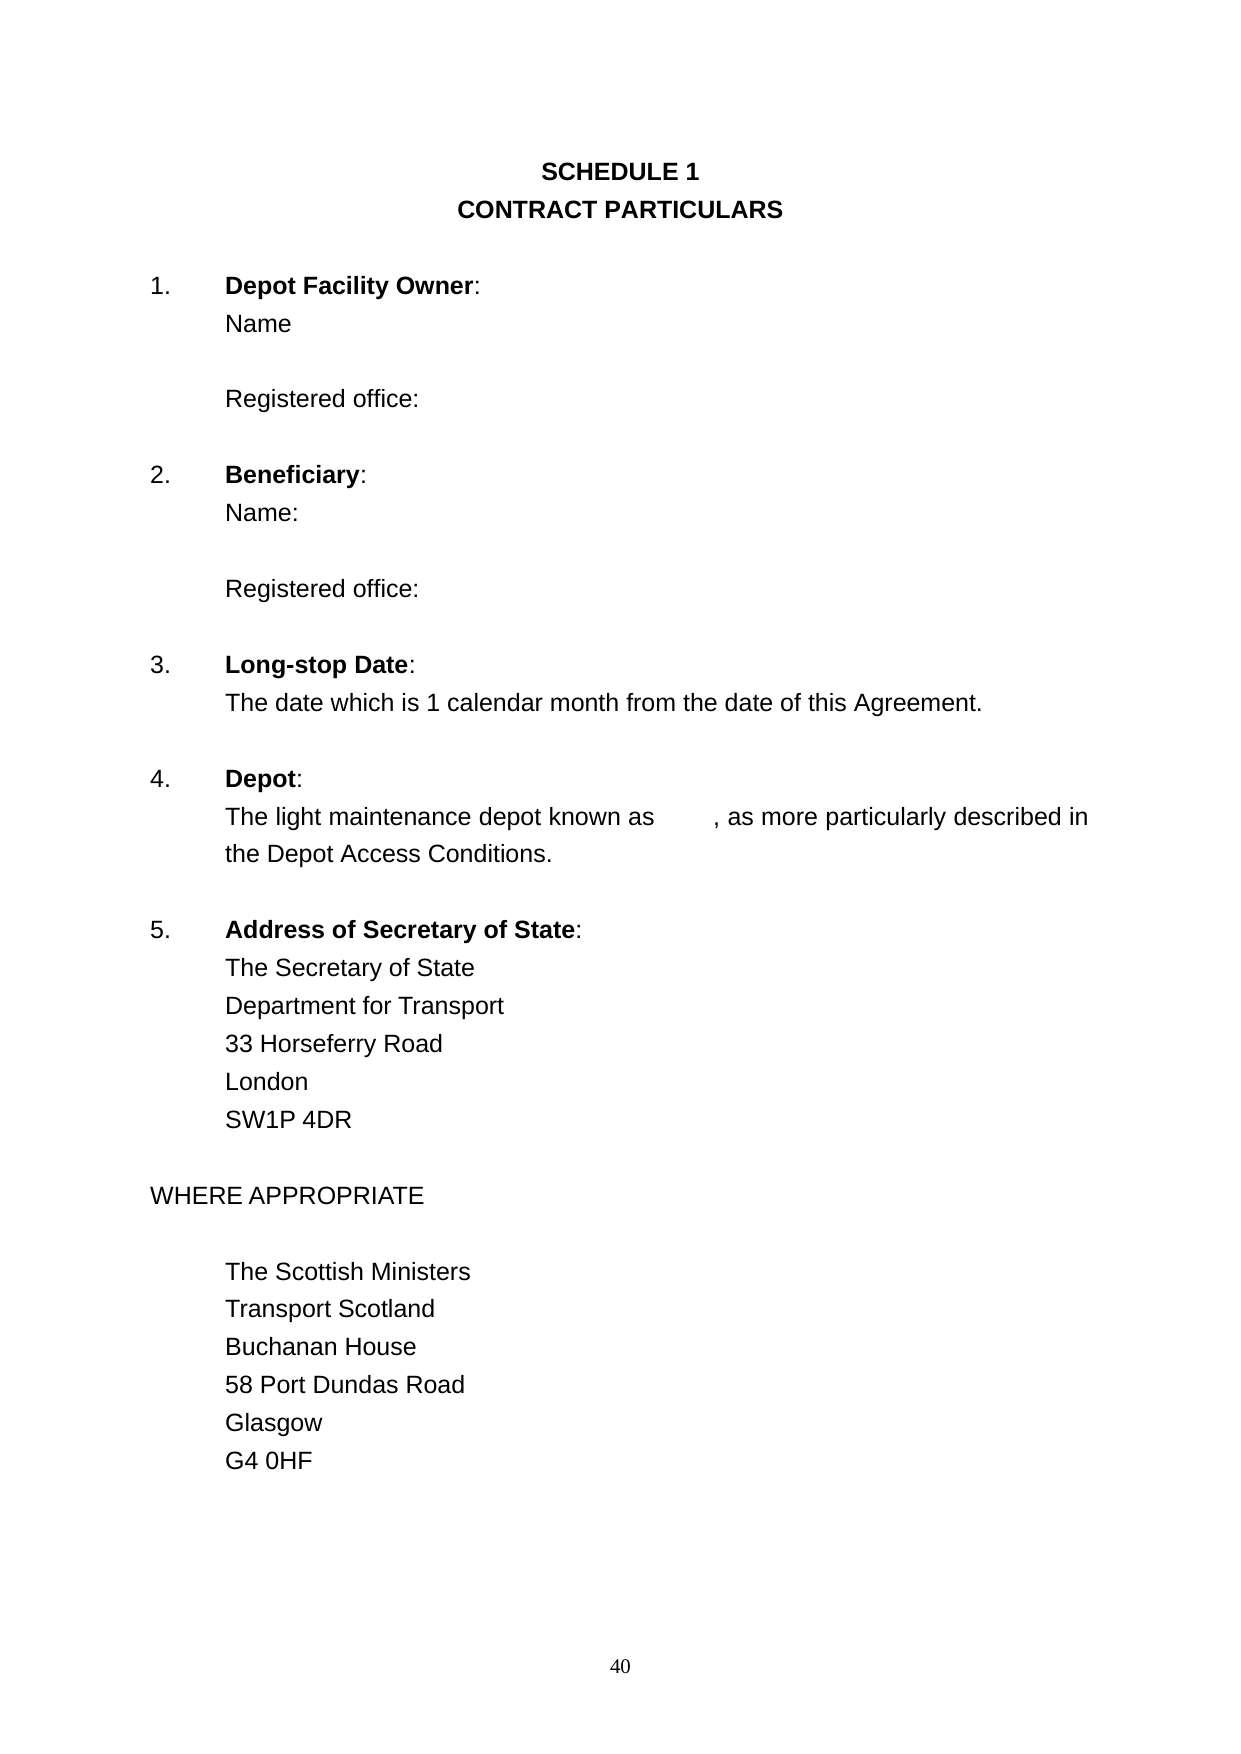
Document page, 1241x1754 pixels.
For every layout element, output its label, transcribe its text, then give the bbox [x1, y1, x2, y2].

text 2. Beneficiary: [150, 453, 1090, 491]
text Name: [150, 491, 1090, 529]
text 3. Long-stop Date: [150, 643, 1090, 681]
text SW1P 4DR [150, 1098, 1090, 1136]
text The Scottish Ministers [150, 1249, 1090, 1287]
text Name [150, 302, 1090, 339]
text G4 0HF [150, 1439, 1090, 1477]
text 1. Depot Facility Owner: [150, 264, 1090, 302]
text Buchanan House [150, 1325, 1090, 1363]
text CONTRACT PARTICULARS [150, 188, 1090, 226]
text The date which is 1 calendar month from the date of this Agreement. [150, 681, 1090, 719]
text WHERE APPROPRIATE [150, 1174, 1090, 1212]
text Registered office: [150, 377, 1090, 415]
text 58 Port Dundas Road [150, 1363, 1090, 1401]
text 33 Horseferry Road [150, 1022, 1090, 1060]
text The Secretary of State [150, 946, 1090, 984]
text SCHEDULE 1 [150, 150, 1090, 188]
text 4. Depot: [150, 757, 1090, 794]
text The light maintenance depot known as , as more particularly described in the Depot Access Conditions. [225, 794, 1090, 870]
text Registered office: [150, 567, 1090, 605]
text Glasgow [150, 1401, 1090, 1439]
text London [150, 1060, 1090, 1098]
text 5. Address of Secretary of State: [150, 908, 1090, 946]
text Transport Scotland [150, 1287, 1090, 1325]
text Department for Transport [150, 984, 1090, 1022]
